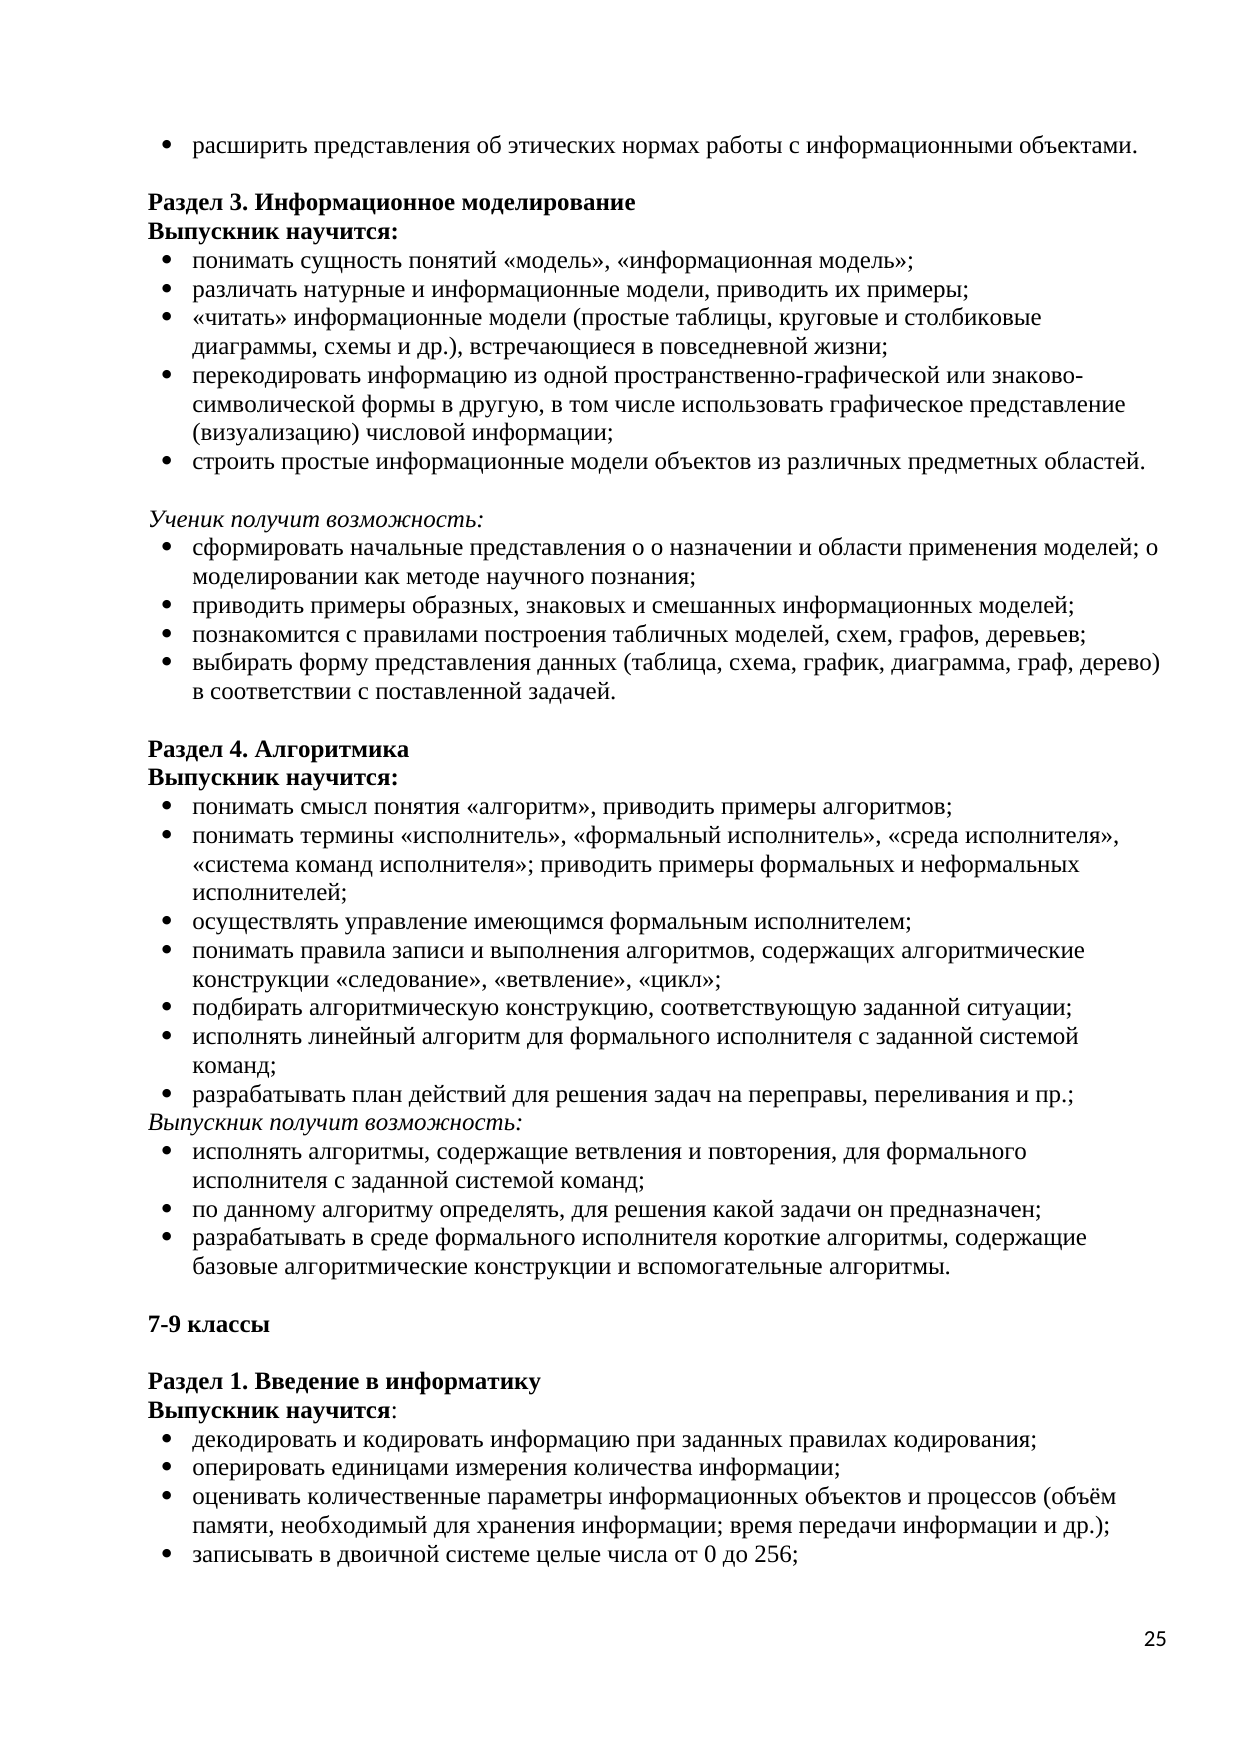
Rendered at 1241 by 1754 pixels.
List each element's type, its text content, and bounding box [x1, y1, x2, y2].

list перекодировать информацию из одной пространственно-графической или знаково-символической формы в другую, в том числе использовать графическое представление (визуализацию) числовой информации; [162, 360, 1167, 446]
text Выпускник научится: [148, 216, 1167, 245]
list понимать сущность понятий «модель», «информационная модель»; [162, 245, 1167, 274]
list оценивать количественные параметры информационных объектов и процессов (объём памяти, необходимый для хранения информации; время передачи информации и др.); [162, 1481, 1167, 1539]
list познакомится с правилами построения табличных моделей, схем, графов, деревьев; [162, 619, 1167, 647]
text Выпускник научится: [148, 1395, 1167, 1424]
list разрабатывать в среде формального исполнителя короткие алгоритмы, содержащие базовые алгоритмические конструкции и вспомогательные алгоритмы. [162, 1222, 1167, 1280]
text Раздел 4. Алгоритмика [148, 734, 1167, 762]
list «читать» информационные модели (простые таблицы, круговые и столбиковые диаграммы, схемы и др.), встречающиеся в повседневной жизни; [162, 302, 1167, 360]
list понимать правила записи и выполнения алгоритмов, содержащих алгоритмические конструкции «следование», «ветвление», «цикл»; [162, 935, 1167, 992]
text 7-9 классы [148, 1309, 1167, 1337]
list сформировать начальные представления о о назначении и области применения моделей; о моделировании как методе научного познания; [162, 532, 1167, 590]
list оперировать единицами измерения количества информации; [162, 1452, 1167, 1481]
text Ученик получит возможность: [148, 504, 1167, 532]
list разрабатывать план действий для решения задач на переправы, переливания и пр.; [162, 1079, 1167, 1107]
list понимать смысл понятия «алгоритм», приводить примеры алгоритмов; [162, 791, 1167, 820]
text Выпускник научится: [148, 762, 1167, 791]
list различать натурные и информационные модели, приводить их примеры; [162, 274, 1167, 302]
list строить простые информационные модели объектов из различных предметных областей. [162, 446, 1167, 475]
list выбирать форму представления данных (таблица, схема, график, диаграмма, граф, дерево) в соответствии с поставленной задачей. [162, 647, 1167, 705]
list понимать термины «исполнитель», «формальный исполнитель», «среда исполнителя», «система команд исполнителя»; приводить примеры формальных и неформальных исполнителей; [162, 820, 1167, 906]
list исполнять алгоритмы, содержащие ветвления и повторения, для формального исполнителя с заданной системой команд; [162, 1136, 1167, 1194]
list приводить примеры образных, знаковых и смешанных информационных моделей; [162, 590, 1167, 619]
text Раздел 1. Введение в информатику [148, 1366, 1167, 1395]
list декодировать и кодировать информацию при заданных правилах кодирования; [162, 1424, 1167, 1452]
text Раздел 3. Информационное моделирование [148, 187, 1167, 216]
list исполнять линейный алгоритм для формального исполнителя с заданной системой команд; [162, 1021, 1167, 1079]
list записывать в двоичной системе целые числа от 0 до 256; [162, 1539, 1167, 1567]
text Выпускник получит возможность: [148, 1107, 1167, 1136]
list по данному алгоритму определять, для решения какой задачи он предназначен; [162, 1194, 1167, 1222]
list подбирать алгоритмическую конструкцию, соответствующую заданной ситуации; [162, 992, 1167, 1021]
list осуществлять управление имеющимся формальным исполнителем; [162, 906, 1167, 935]
list расширить представления об этических нормах работы с информационными объектами. [162, 130, 1167, 159]
